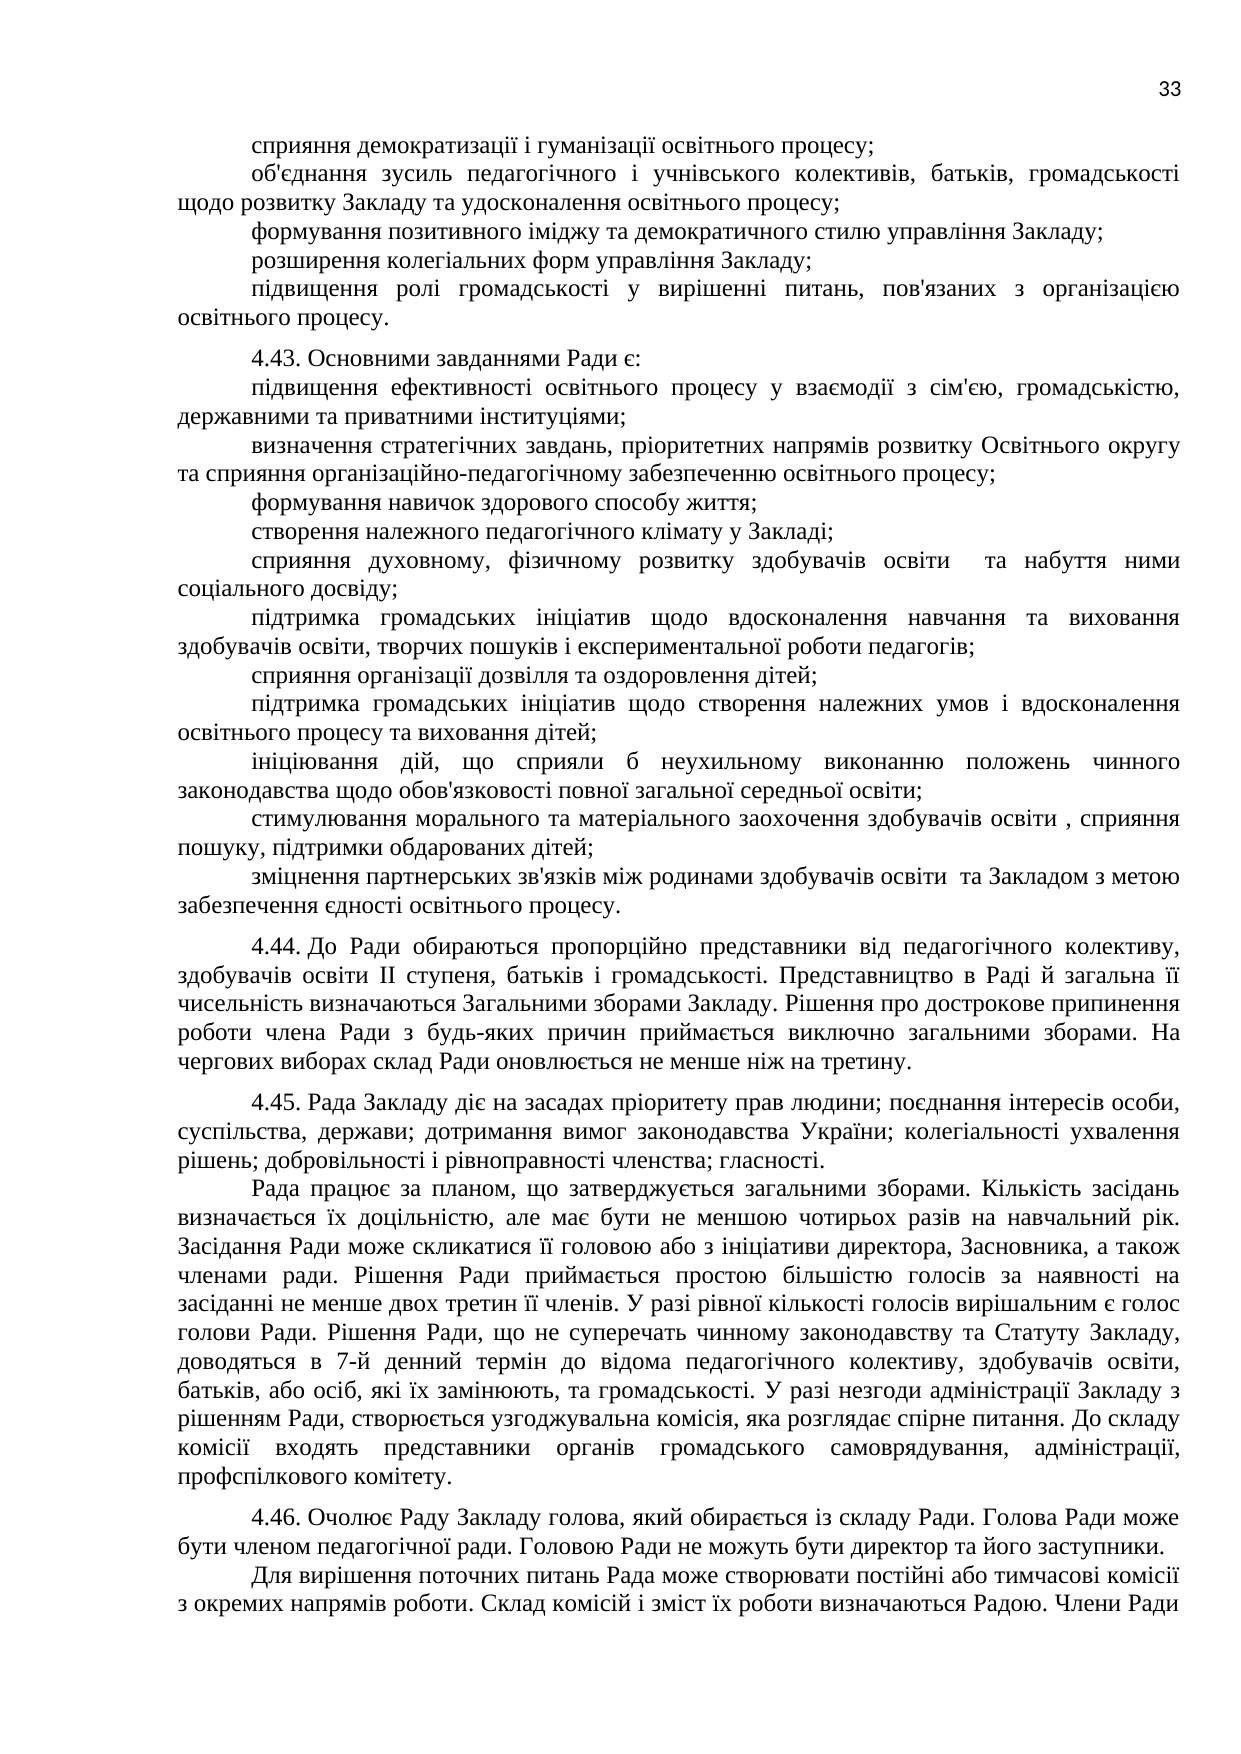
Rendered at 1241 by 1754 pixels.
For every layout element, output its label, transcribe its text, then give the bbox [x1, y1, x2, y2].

text ініціювання дій, що сприяли б неухильному виконанню положень чинного законодавства щодо обов'язковості повної загальної середньої освіти; [177, 746, 1181, 803]
text 4.46. Очолює Раду Закладу голова, який обирається із складу Ради. Голова Ради може бути членом педагогічної ради. Головою Ради не можуть бути директор та його заступники. [177, 1502, 1181, 1560]
text Рада працює за планом, що затверджується загальними зборами. Кількість засідань визначається їх доцільністю, але має бути не меншою чотирьох разів на навчальний рік. Засідання Ради може скликатися її головою або з ініціативи директора, Засновника, а також членами ради. Рішення Ради приймається простою більшістю голосів за наявності на засіданні не менше двох третин її членів. У разі рівної кількості голосів вирішальним є голос голови Ради. Рішення Ради, що не суперечать чинному законодавству та Статуту Закладу, доводяться в 7-й денний термін до відома педагогічного колективу, здобувачів освіти, батьків, або осіб, які їх замінюють, та громадськості. У разі незгоди адміністрації Закладу з рішенням Ради, створюється узгоджувальна комісія, яка розглядає спірне питання. До складу комісії входять представники органів громадського самоврядування, адміністрації, профспілкового комітету. [177, 1173, 1181, 1490]
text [177, 1560, 1181, 1617]
text підтримка громадських ініціатив щодо вдосконалення навчання та виховання здобувачів освіти, творчих пошуків і експериментальної роботи педагогів; [177, 602, 1181, 660]
text сприяння організації дозвілля та оздоровлення дітей; [177, 660, 1181, 688]
text підвищення ефективності освітнього процесу у взаємодії з сім'єю, громадськістю, державними та приватними інституціями; [177, 372, 1181, 430]
text 4.43. Основними завданнями Ради є: [177, 343, 1181, 372]
text 4.44. До Ради обираються пропорційно представники від педагогічного колективу, здобувачів освіти ІІ ступеня, батьків і громадськості. Представництво в Раді й загальна її чисельність визначаються Загальними зборами Закладу. Рішення про дострокове припинення роботи члена Ради з будь-яких причин приймається виключно загальними зборами. На чергових виборах склад Ради оновлюється не менше ніж на третину. [177, 931, 1181, 1075]
text створення належного педагогічного клімату у Закладі; [177, 516, 1181, 545]
text зміцнення партнерських зв'язків між родинами здобувачів освіти та Закладом з метою забезпечення єдності освітнього процесу. [177, 861, 1181, 918]
text підтримка громадських ініціатив щодо створення належних умов і вдосконалення освітнього процесу та виховання дітей; [177, 688, 1181, 746]
text розширення колегіальних форм управління Закладу; [177, 245, 1181, 273]
text стимулювання морального та матеріального заохочення здобувачів освіти , сприяння пошуку, підтримки обдарованих дітей; [177, 803, 1181, 861]
text формування позитивного іміджу та демократичного стилю управління Закладу; [177, 216, 1181, 245]
text підвищення ролі громадськості у вирішенні питань, пов'язаних з організацією освітнього процесу. [177, 273, 1181, 331]
text об'єднання зусиль педагогічного і учнівського колективів, батьків, громадськості щодо розвитку Закладу та удосконалення освітнього процесу; [177, 158, 1181, 216]
text сприяння духовному, фізичному розвитку здобувачів освіти та набуття ними соціального досвіду; [177, 545, 1181, 602]
text 4.45. Рада Закладу діє на засадах пріоритету прав людини; поєднання інтересів особи, суспільства, держави; дотримання вимог законодавства України; колегіальності ухвалення рішень; добровільності і рівноправності членства; гласності. [177, 1087, 1181, 1173]
text сприяння демократизації і гуманізації освітнього процесу; [177, 130, 1181, 158]
text формування навичок здорового способу життя; [177, 487, 1181, 516]
text визначення стратегічних завдань, пріоритетних напрямів розвитку Освітнього округу та сприяння організаційно-педагогічному забезпеченню освітнього процесу; [177, 430, 1181, 487]
